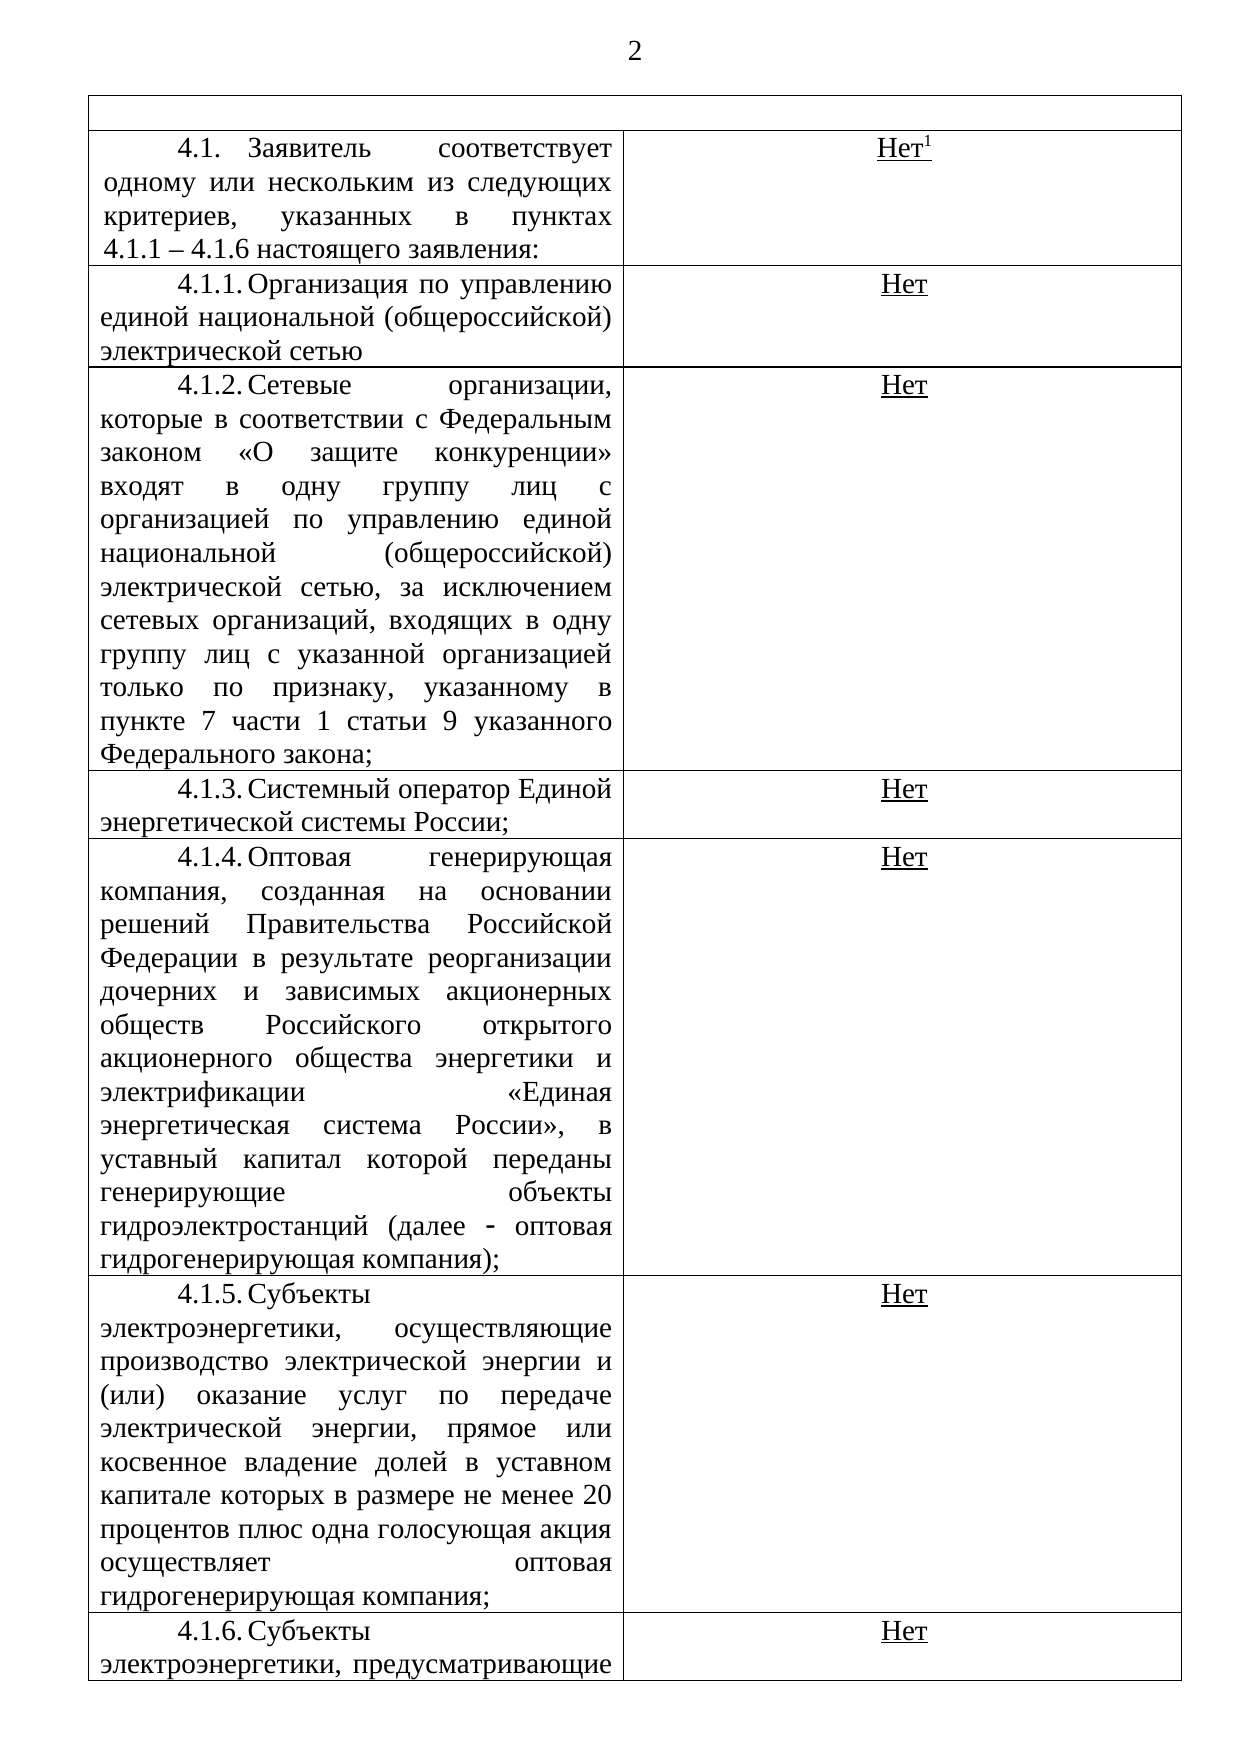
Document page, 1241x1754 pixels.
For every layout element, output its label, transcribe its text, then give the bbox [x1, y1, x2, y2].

table_cell Нет [624, 266, 1181, 366]
table_cell Нет [624, 1276, 1181, 1612]
table_cell Нет [624, 839, 1181, 1275]
table_cell Нет [624, 131, 1181, 265]
table_cell Заявитель соответствует одному или нескольким из следующих критериев, указанных в пунктах 4.1.1 – 4.1.6 настоящего заявления: [89, 131, 623, 265]
table_cell Нет [624, 368, 1181, 770]
table_cell Организация по управлению единой национальной (общероссийской) электрической сетью [89, 266, 623, 366]
table_cell Оптовая генерирующая компания, созданная на основании решений Правительства Российской Федерации в результате реорганизации дочерних и зависимых акционерных обществ Российского открытого акционерного общества энергетики и электрификации «Единая энергетическая система России», в уставный капитал которой переданы генерирующие объекты гидроэлектростанций (далее оптовая гидрогенерирующая компания); [89, 839, 623, 1275]
table_cell Системный оператор Единой энергетической системы России; [89, 771, 623, 838]
table_cell Нет [624, 771, 1181, 838]
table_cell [89, 1613, 623, 1680]
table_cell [89, 96, 1181, 129]
table_cell Нет [624, 1613, 1181, 1680]
table_cell Субъекты электроэнергетики, осуществляющие производство электрической энергии и (или) оказание услуг по передаче электрической энергии, прямое или косвенное владение долей в уставном капитале которых в размере не менее 20 процентов плюс одна голосующая акция осуществляет оптовая гидрогенерирующая компания; [89, 1276, 623, 1612]
table_cell Сетевые организации, которые в соответствии с Федеральным законом «О защите конкуренции» входят в одну группу лиц с организацией по управлению единой национальной (общероссийской) электрической сетью, за исключением сетевых организаций, входящих в одну группу лиц с указанной организацией только по признаку, указанному в пункте 7 части 1 статьи 9 указанного Федерального закона; [89, 368, 623, 770]
